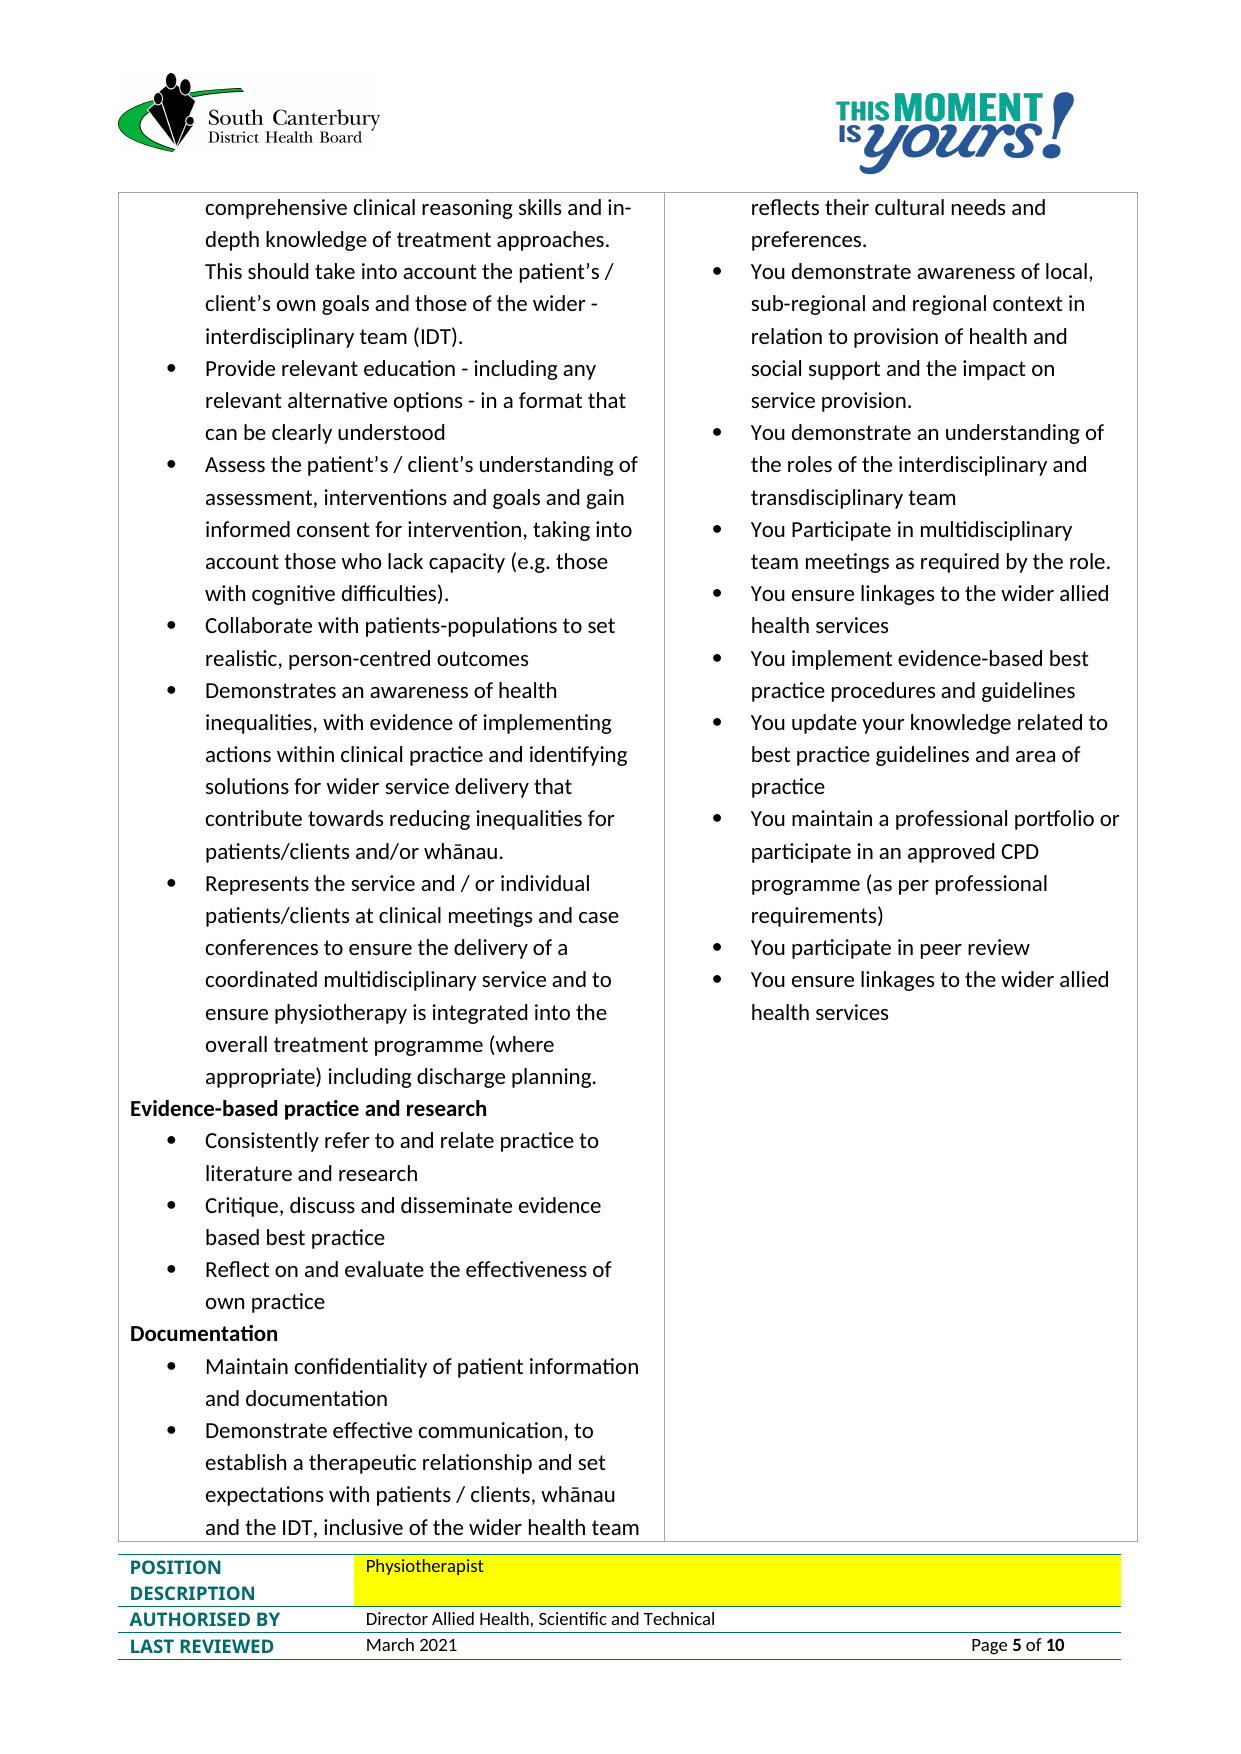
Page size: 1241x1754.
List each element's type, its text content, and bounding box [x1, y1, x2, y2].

picture [118, 73, 380, 152]
picture [781, 53, 1123, 183]
